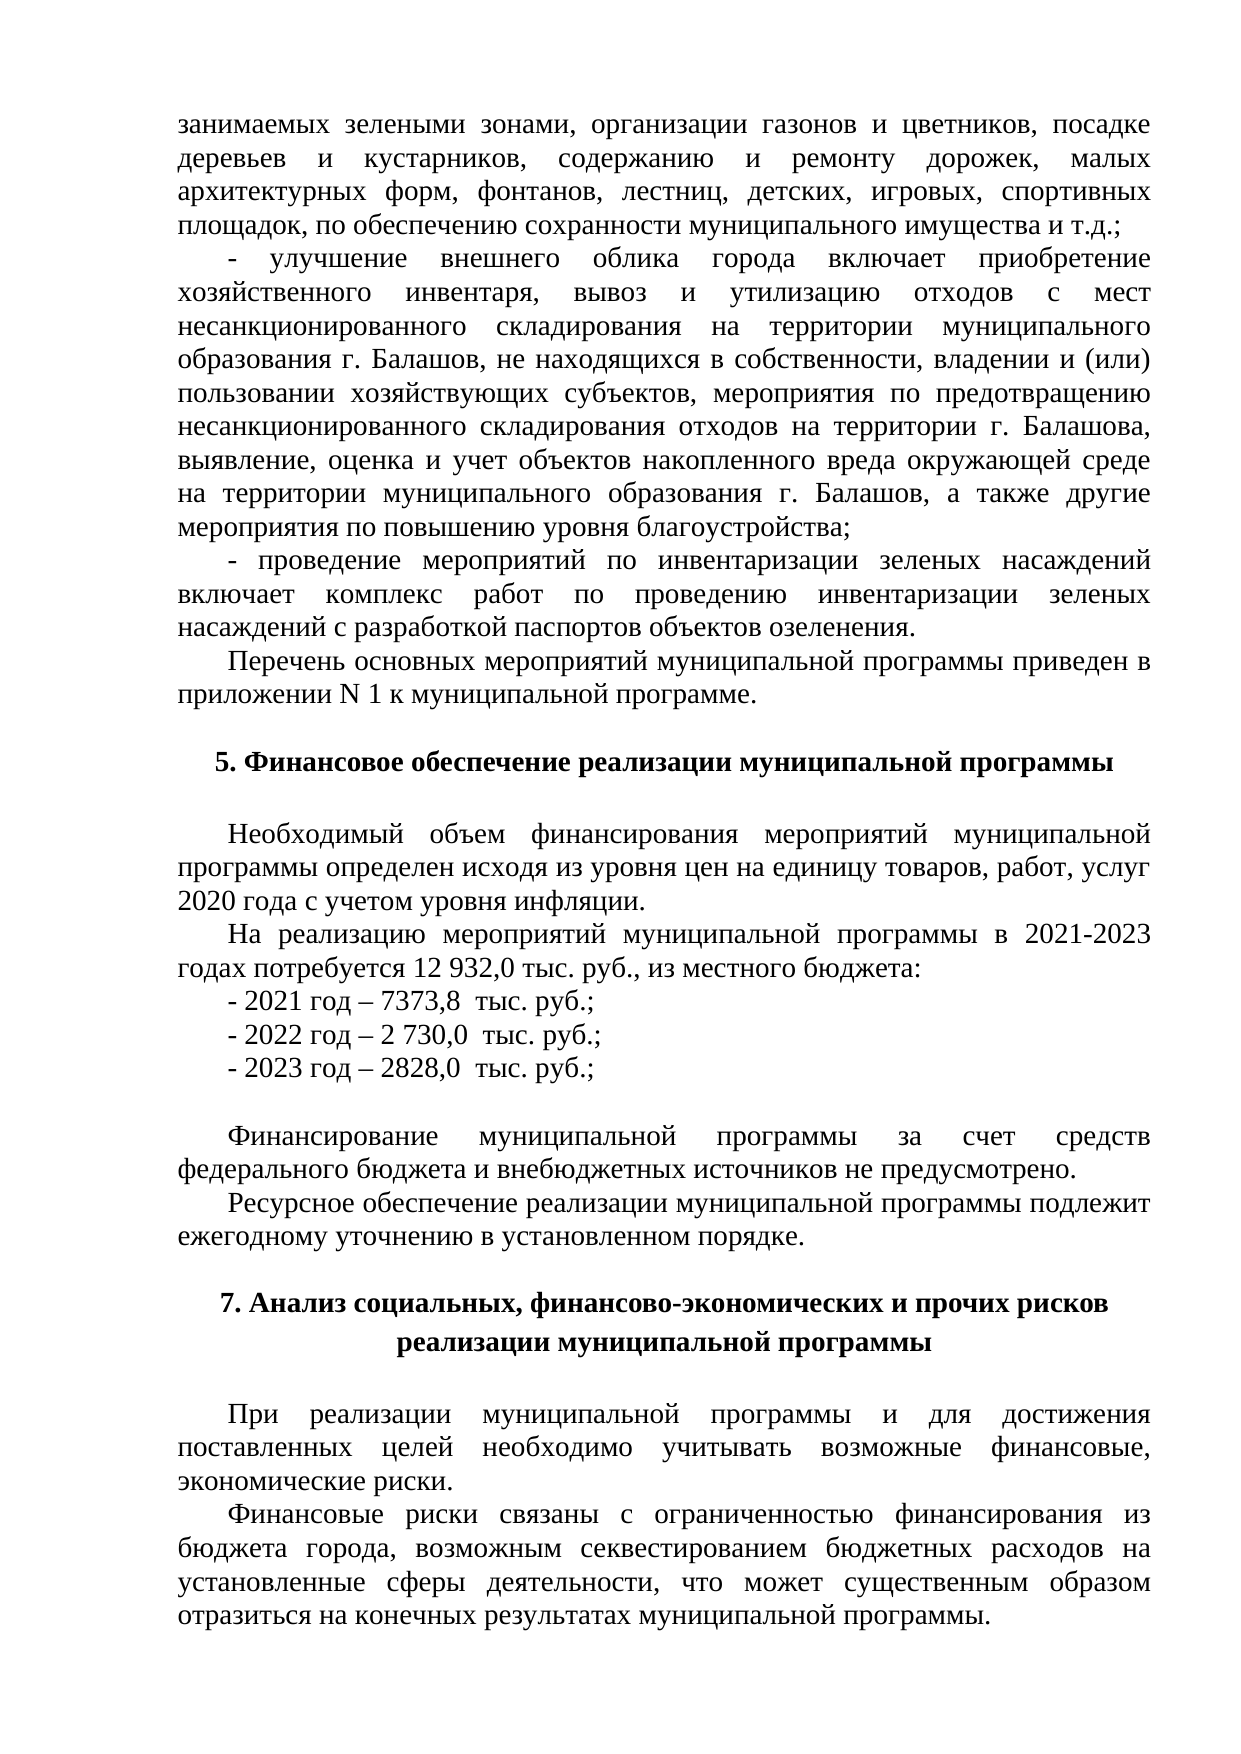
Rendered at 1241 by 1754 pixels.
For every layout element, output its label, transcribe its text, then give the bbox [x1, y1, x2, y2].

text Финансовые риски связаны с ограниченностью финансирования из бюджета города, возможным секвестированием бюджетных расходов на установленные сферы деятельности, что может существенным образом отразиться на конечных результатах муниципальной программы. [177, 1497, 1152, 1631]
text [177, 106, 1152, 241]
subtitle 7. Анализ социальных, финансово-экономических и прочих рисков реализации муниципальной программы [177, 1285, 1152, 1357]
text - 2021 год – 7373,8 тыс. руб.; [177, 983, 1152, 1017]
subtitle 5. Финансовое обеспечение реализации муниципальной программы [177, 744, 1152, 777]
text Финансирование муниципальной программы за счет средств федерального бюджета и внебюджетных источников не предусмотрено. [177, 1118, 1152, 1185]
text - проведение мероприятий по инвентаризации зеленых насаждений включает комплекс работ по проведению инвентаризации зеленых насаждений с разработкой паспортов объектов озеленения. [177, 542, 1152, 643]
text - 2022 год – 2 730,0 тыс. руб.; [177, 1017, 1152, 1051]
text Необходимый объем финансирования мероприятий муниципальной программы определен исходя из уровня цен на единицу товаров, работ, услуг 2020 года с учетом уровня инфляции. [177, 816, 1152, 916]
text - улучшение внешнего облика города включает приобретение хозяйственного инвентаря, вывоз и утилизацию отходов с мест несанкционированного складирования на территории муниципального образования г. Балашов, не находящихся в собственности, владении и (или) пользовании хозяйствующих субъектов, мероприятия по предотвращению несанкционированного складирования отходов на территории г. Балашова, выявление, оценка и учет объектов накопленного вреда окружающей среде на территории муниципального образования г. Балашов, а также другие мероприятия по повышению уровня благоустройства; [177, 241, 1152, 542]
text Перечень основных мероприятий муниципальной программы приведен в приложении N 1 к муниципальной программе. [177, 643, 1152, 710]
text Ресурсное обеспечение реализации муниципальной программы подлежит ежегодному уточнению в установленном порядке. [177, 1185, 1152, 1252]
text При реализации муниципальной программы и для достижения поставленных целей необходимо учитывать возможные финансовые, экономические риски. [177, 1396, 1152, 1497]
text - 2023 год – 2828,0 тыс. руб.; [177, 1051, 1152, 1084]
text На реализацию мероприятий муниципальной программы в 2021-2023 годах потребуется 12 932,0 тыс. руб., из местного бюджета: [177, 916, 1152, 983]
